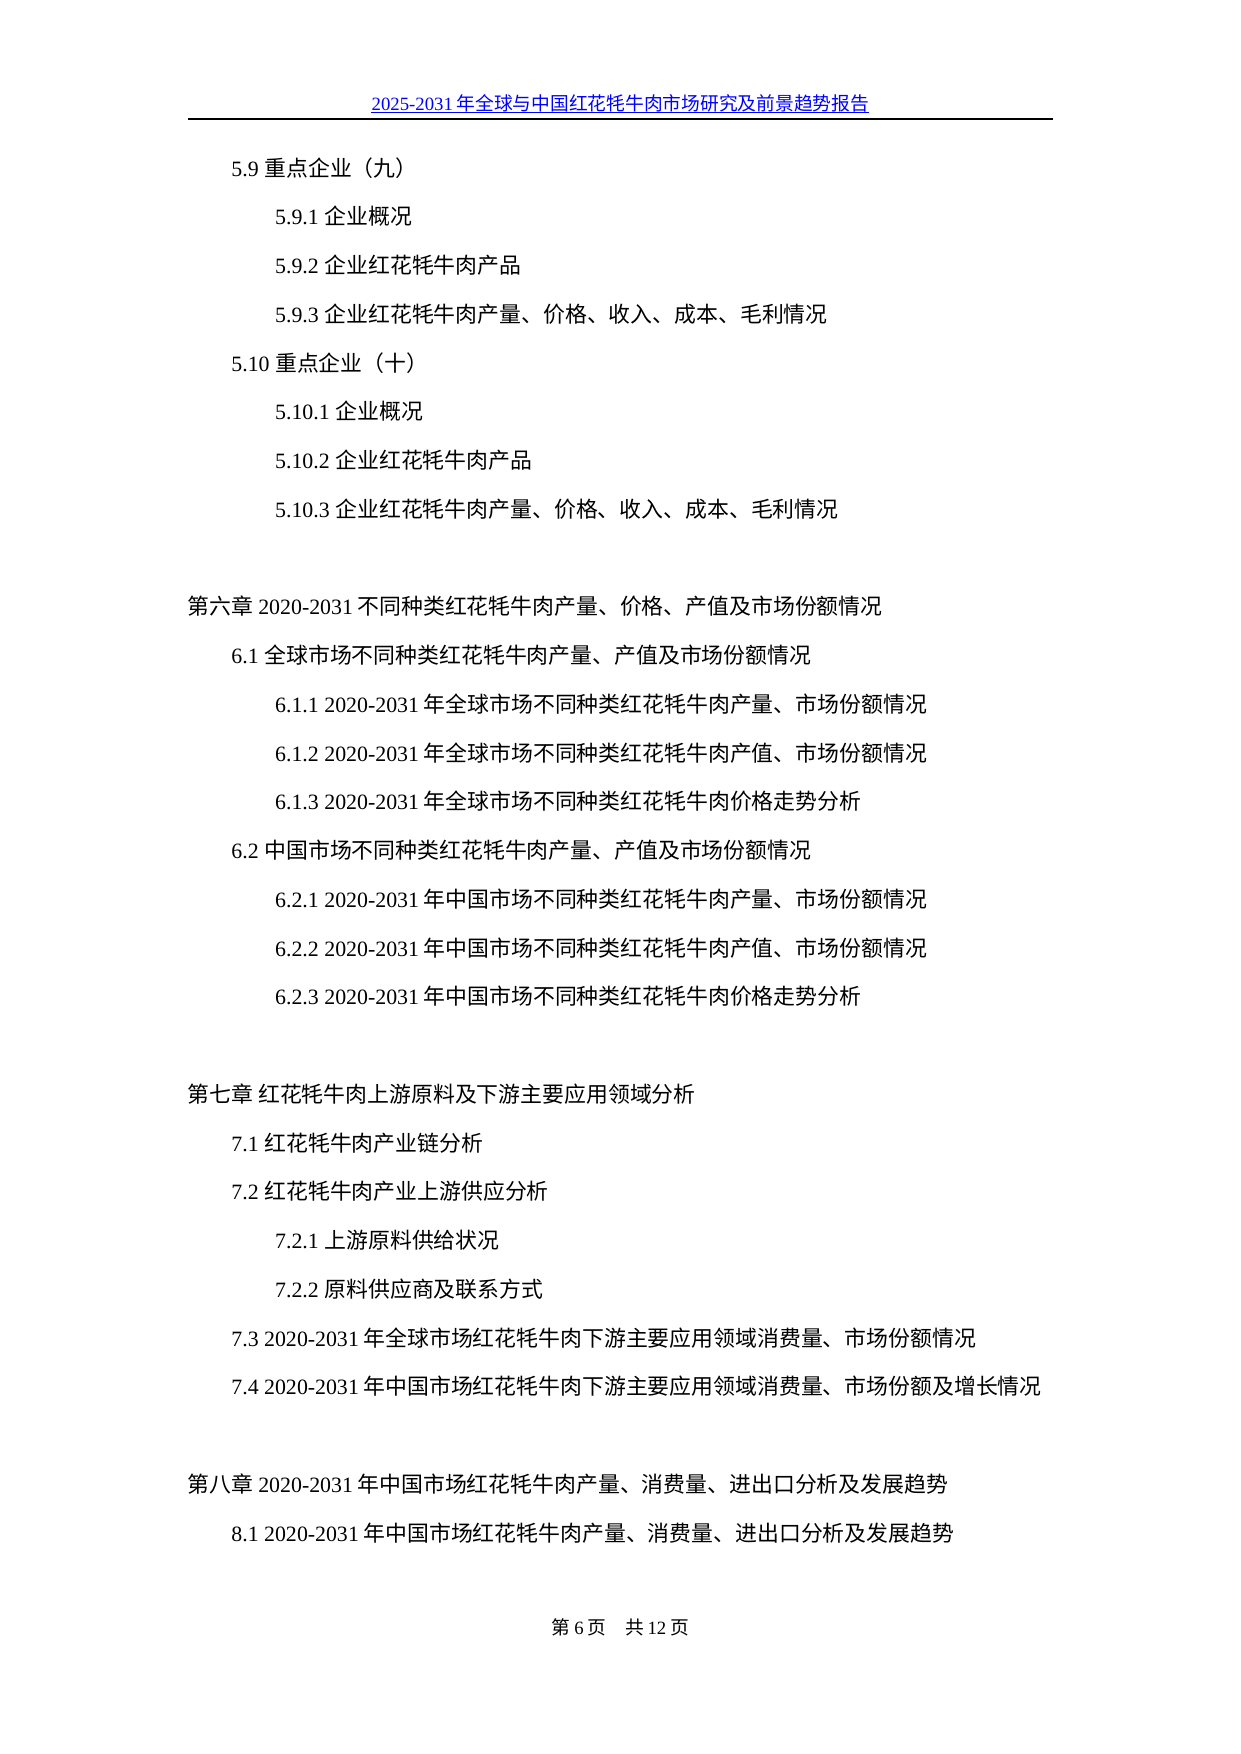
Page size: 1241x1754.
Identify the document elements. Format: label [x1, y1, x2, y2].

text [187, 150, 1053, 1548]
